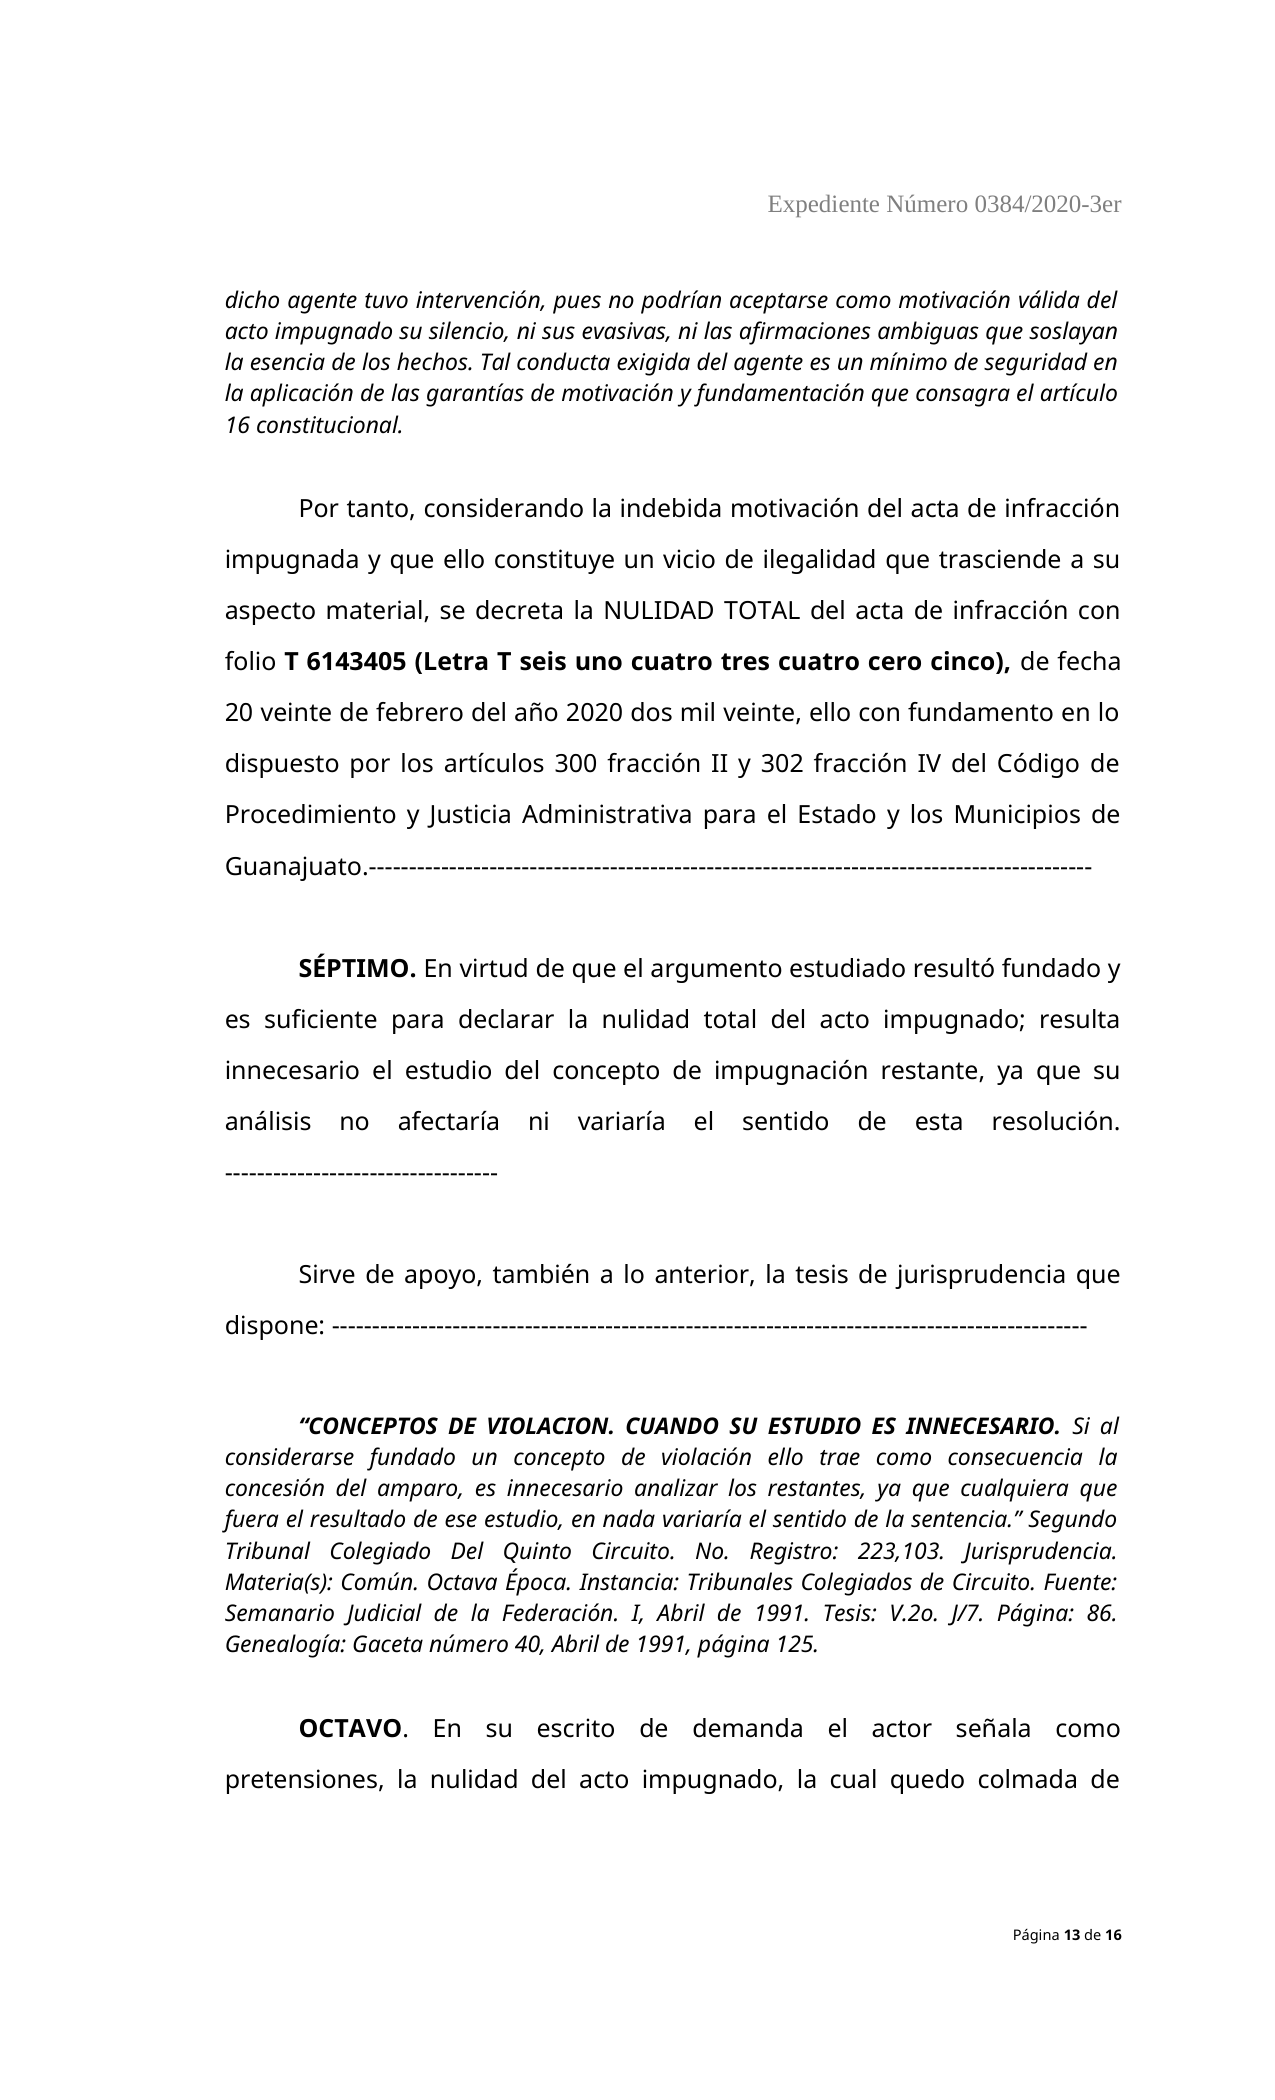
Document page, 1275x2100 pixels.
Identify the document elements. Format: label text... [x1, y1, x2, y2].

text “CONCEPTOS DE VIOLACION. CUANDO SU ESTUDIO ES INNECESARIO. Si al considerarse fundado un concepto de violación ello trae como consecuencia la concesión del amparo, es innecesario analizar los restantes, ya que cualquiera que fuera el resultado de ese estudio, en nada variaría el sentido de la sentencia.” Segundo Tribunal Colegiado Del Quinto Circuito. No. Registro: 223,103. Jurisprudencia. Materia(s): Común. Octava Época. Instancia: Tribunales Colegiados de Circuito. Fuente: Semanario Judicial de la Federación. I, Abril de 1991. Tesis: V.2o. J/7. Página: 86. Genealogía: Gaceta número 40, Abril de 1991, página 125. [224, 1409, 1121, 1659]
text Sirve de apoyo, también a lo anterior, la tesis de jurisprudencia que dispone: ---------------------------------------------------------------------------------------------- [224, 1256, 1121, 1342]
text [224, 283, 1121, 440]
text Por tanto, considerando la indebida motivación del acta de infracción impugnada y que ello constituye un vicio de ilegalidad que trasciende a su aspecto material, se decreta la NULIDAD TOTAL del acta de infracción con folio T 6143405 (Letra T seis uno cuatro tres cuatro cero cinco), de fecha 20 veinte de febrero del año 2020 dos mil veinte, ello con fundamento en lo dispuesto por los artículos 300 fracción II y 302 fracción IV del Código de Procedimiento y Justicia Administrativa para el Estado y los Municipios de Guanajuato.------------------------------------------------------------------------------------------ [224, 491, 1121, 882]
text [224, 1711, 1121, 1796]
text SÉPTIMO. En virtud de que el argumento estudiado resultó fundado y es suficiente para declarar la nulidad total del acto impugnado; resulta innecesario el estudio del concepto de impugnación restante, ya que su análisis no afectaría ni variaría el sentido de esta resolución. ---------------------------------- [224, 950, 1121, 1188]
